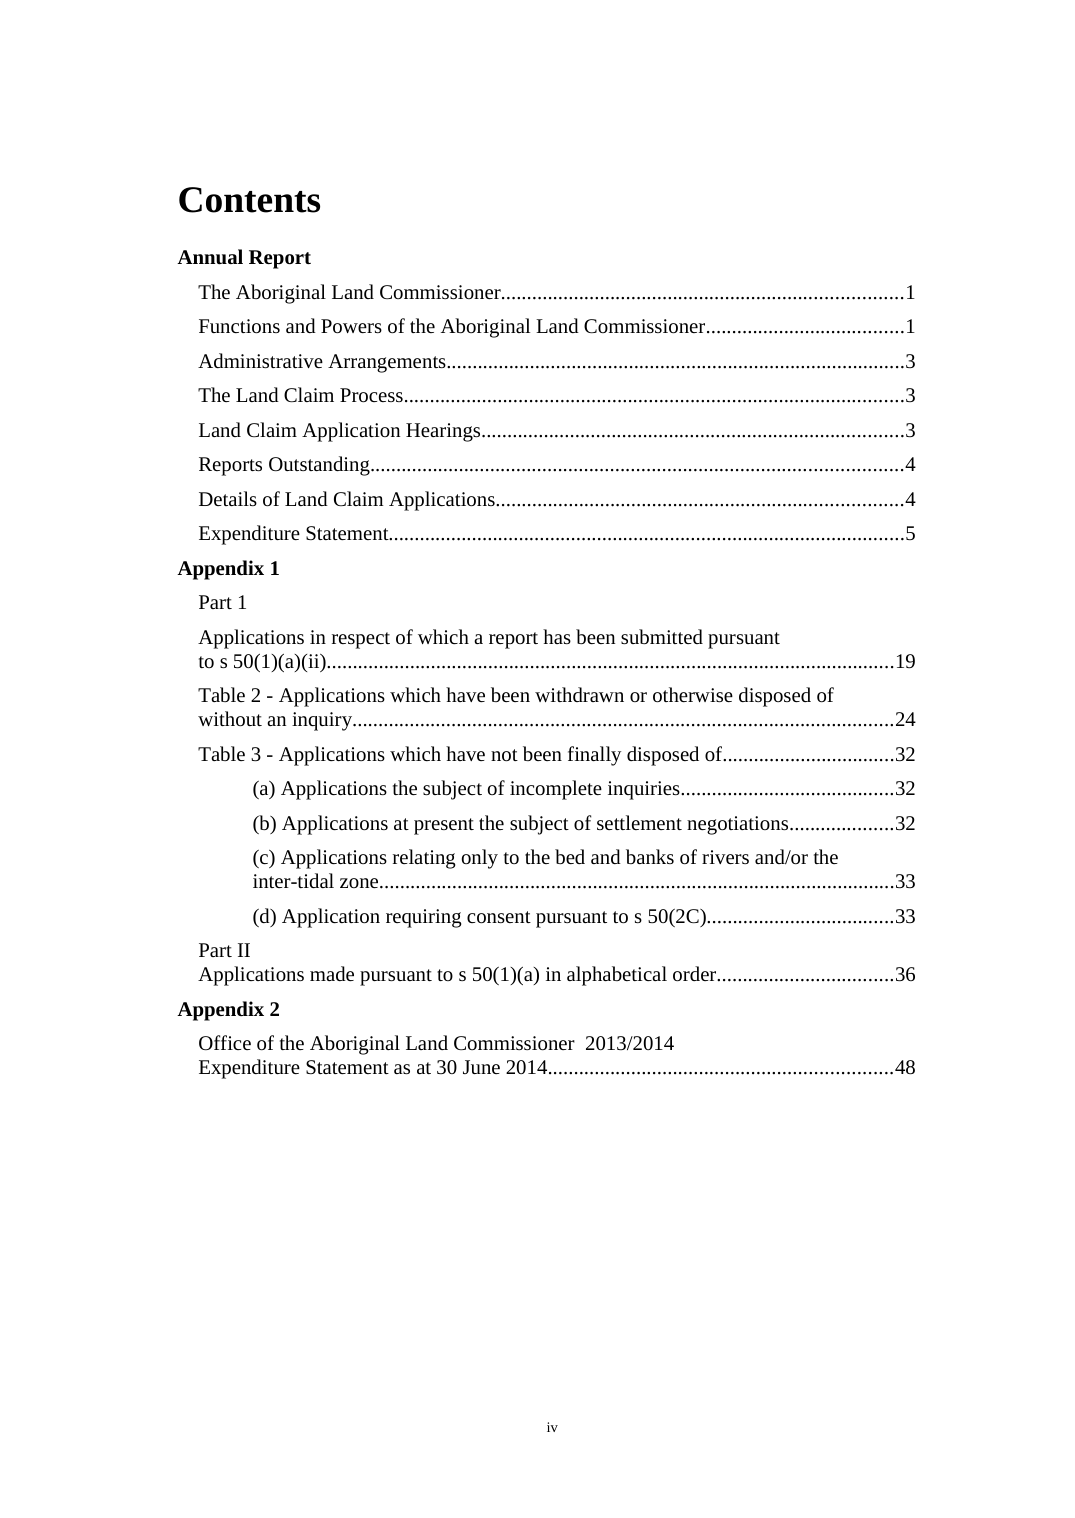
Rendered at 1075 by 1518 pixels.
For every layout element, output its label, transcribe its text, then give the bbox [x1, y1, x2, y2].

text Office of the Aboriginal Land Commissioner 2013/2014 Expenditure Statement as at 30 June 2014 48 [198, 1031, 927, 1079]
text Part II [198, 938, 927, 962]
text Reports Outstanding 4 [198, 452, 927, 476]
text Table 3 - Applications which have not been finally disposed of 32 [198, 742, 927, 766]
text The Aboriginal Land Commissioner 1 [198, 280, 927, 304]
text Part 1 [198, 590, 927, 614]
text Annual Report [177, 245, 927, 269]
text (d) Application requiring consent pursuant to s 50(2C) 33 [252, 904, 927, 928]
text Details of Land Claim Applications 4 [198, 487, 927, 511]
text Land Claim Application Hearings 3 [198, 418, 927, 442]
text (c) Applications relating only to the bed and banks of rivers and/or the inter-tidal zone 33 [252, 845, 927, 893]
text Appendix 2 [177, 997, 927, 1021]
text Expenditure Statement 5 [198, 521, 927, 545]
text (b) Applications at present the subject of settlement negotiations 32 [252, 811, 927, 835]
subtitle Contents [177, 177, 927, 220]
text Appendix 1 [177, 556, 927, 580]
text Table 2 - Applications which have been withdrawn or otherwise disposed of without an inquiry 24 [198, 683, 927, 731]
text Applications in respect of which a report has been submitted pursuant to s 50(1)(a)(ii) 19 [198, 624, 927, 673]
text (a) Applications the subject of incomplete inquiries 32 [252, 776, 927, 800]
text Functions and Powers of the Aboriginal Land Commissioner 1 [198, 314, 927, 338]
text The Land Claim Process 3 [198, 383, 927, 407]
text Administrative Arrangements 3 [198, 349, 927, 373]
text Applications made pursuant to s 50(1)(a) in alphabetical order 36 [198, 962, 927, 986]
